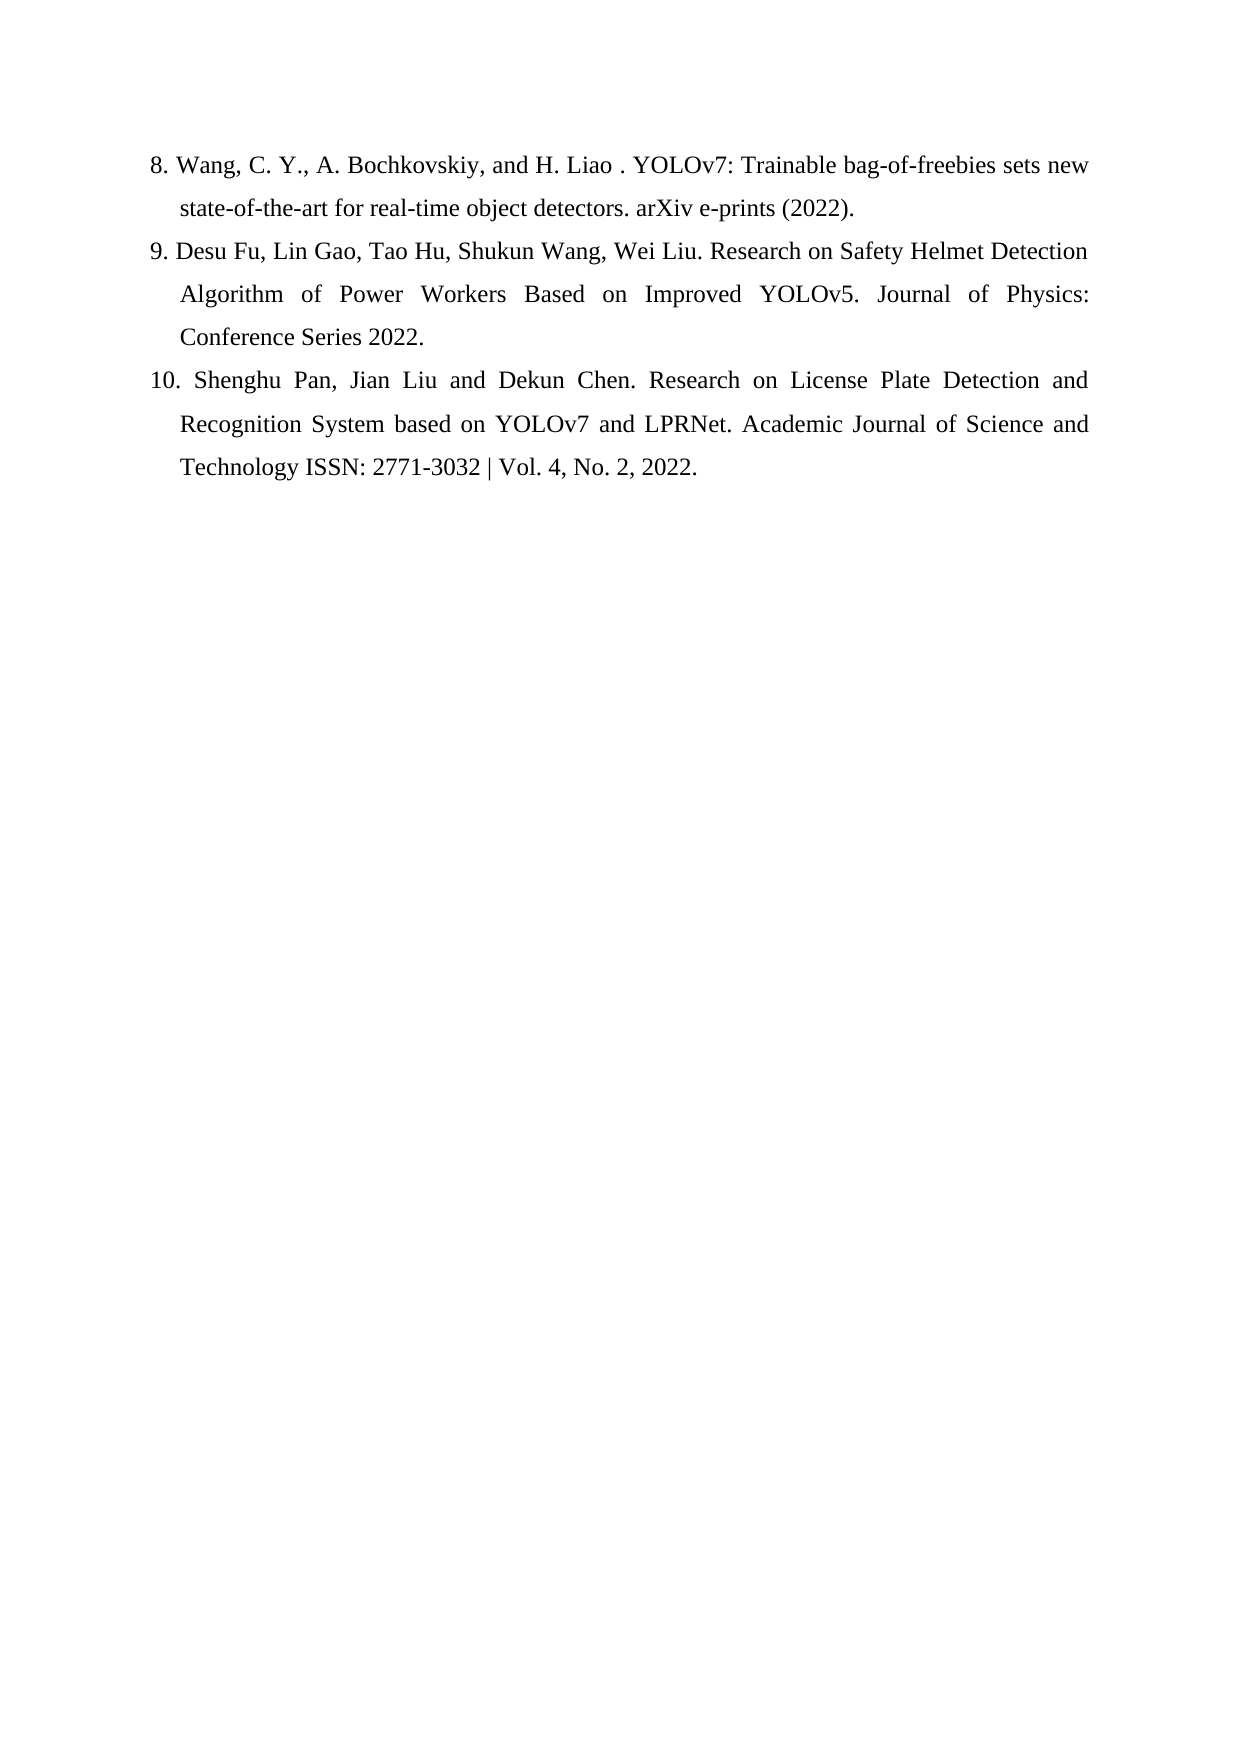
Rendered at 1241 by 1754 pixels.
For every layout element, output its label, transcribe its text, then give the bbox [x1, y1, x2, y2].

text 9. Desu Fu, Lin Gao, Tao Hu, Shukun Wang, Wei Liu. Research on Safety Helmet Detection Algorithm of Power Workers Based on Improved YOLOv5. Journal of Physics: Conference Series 2022. [150, 236, 1090, 351]
text 8. Wang, C. Y., A. Bochkovskiy, and H. Liao . YOLOv7: Trainable bag-of-freebies sets new state-of-the-art for real-time object detectors. arXiv e-prints (2022). [150, 150, 1090, 222]
text 10. Shenghu Pan, Jian Liu and Dekun Chen. Research on License Plate Detection and Recognition System based on YOLOv7 and LPRNet. Academic Journal of Science and Technology ISSN: 2771-3032 | Vol. 4, No. 2, 2022. [150, 366, 1090, 481]
